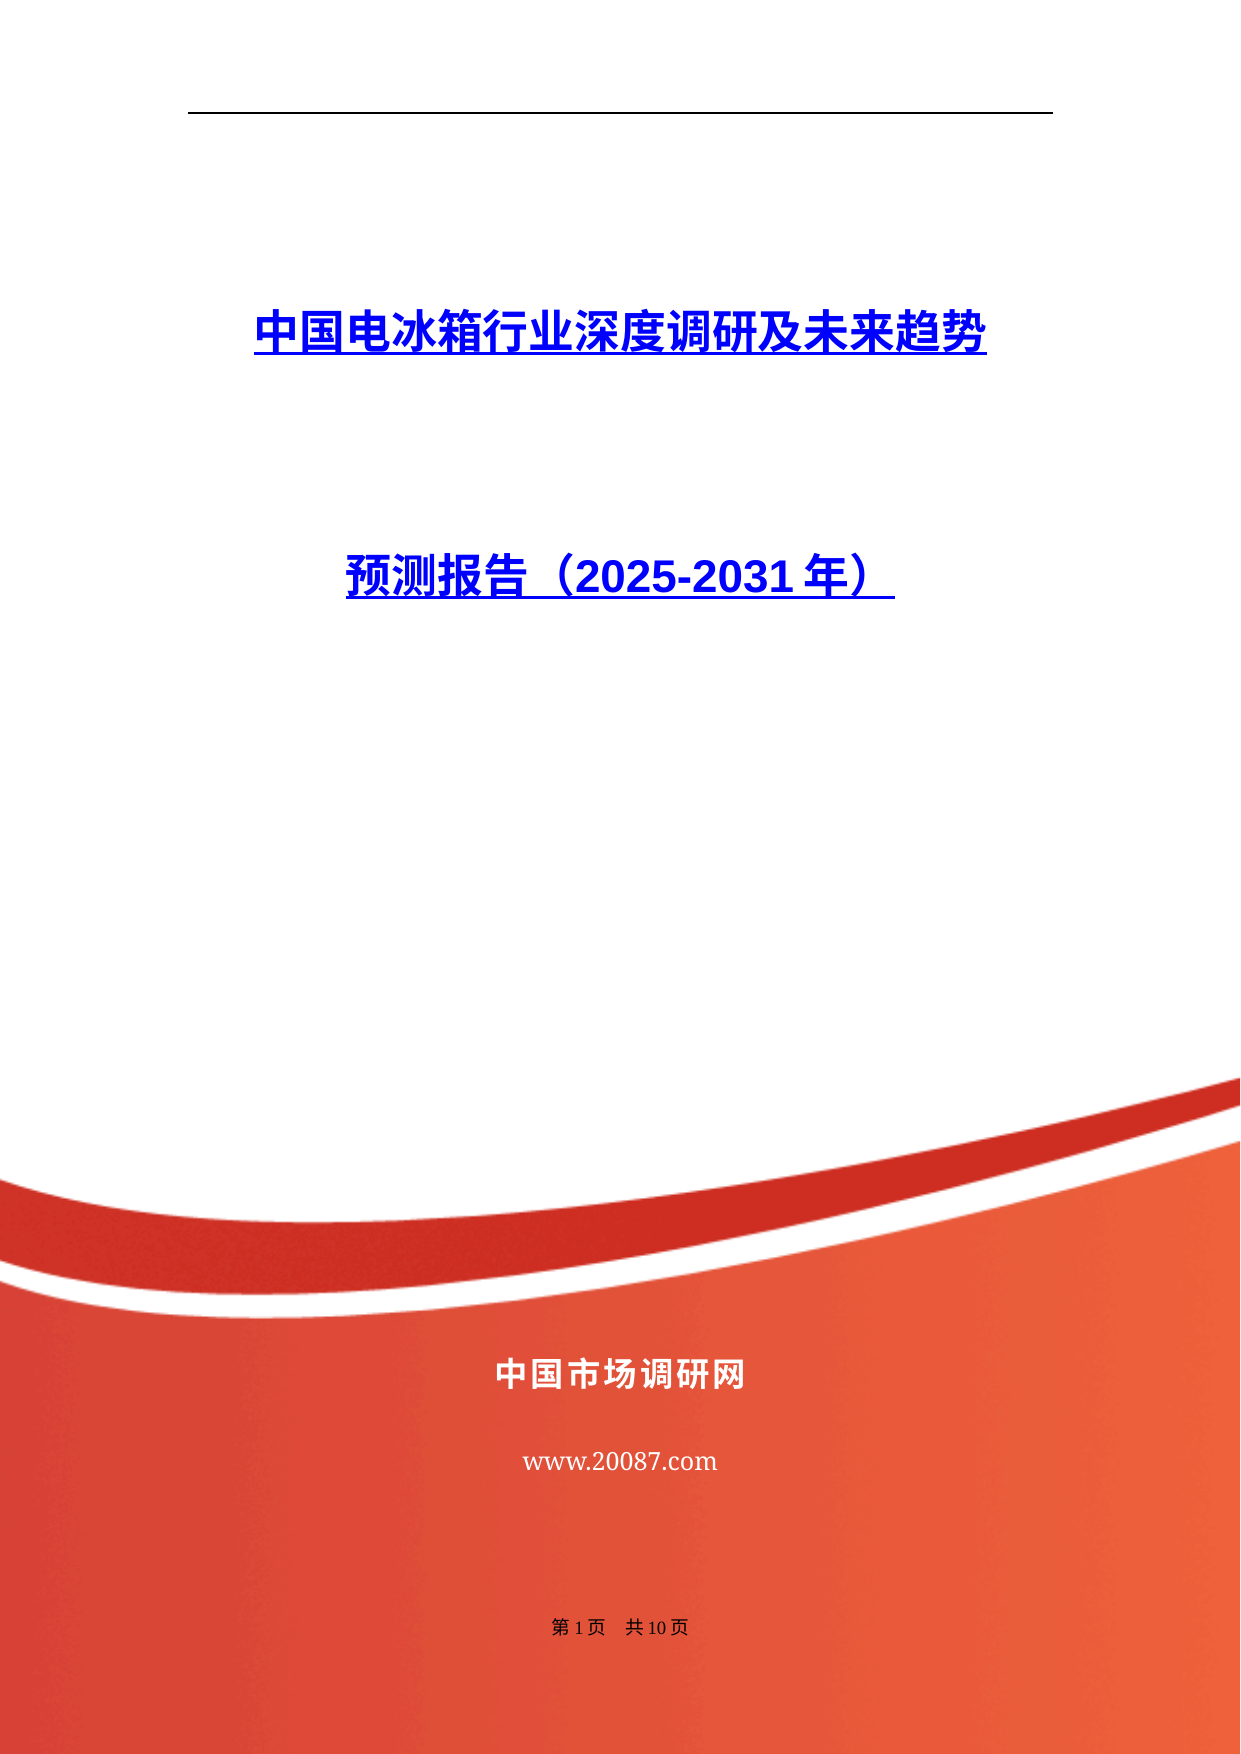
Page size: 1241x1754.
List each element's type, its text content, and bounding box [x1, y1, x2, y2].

subtitle 中国市场调研网 [187, 1339, 1053, 1404]
picture [0, 1006, 1241, 1754]
table_header 中国电冰箱行业深度调研及未来趋势预测报告（2025-2031年） [188, 207, 1053, 773]
text www.20087.com [187, 1428, 1053, 1493]
